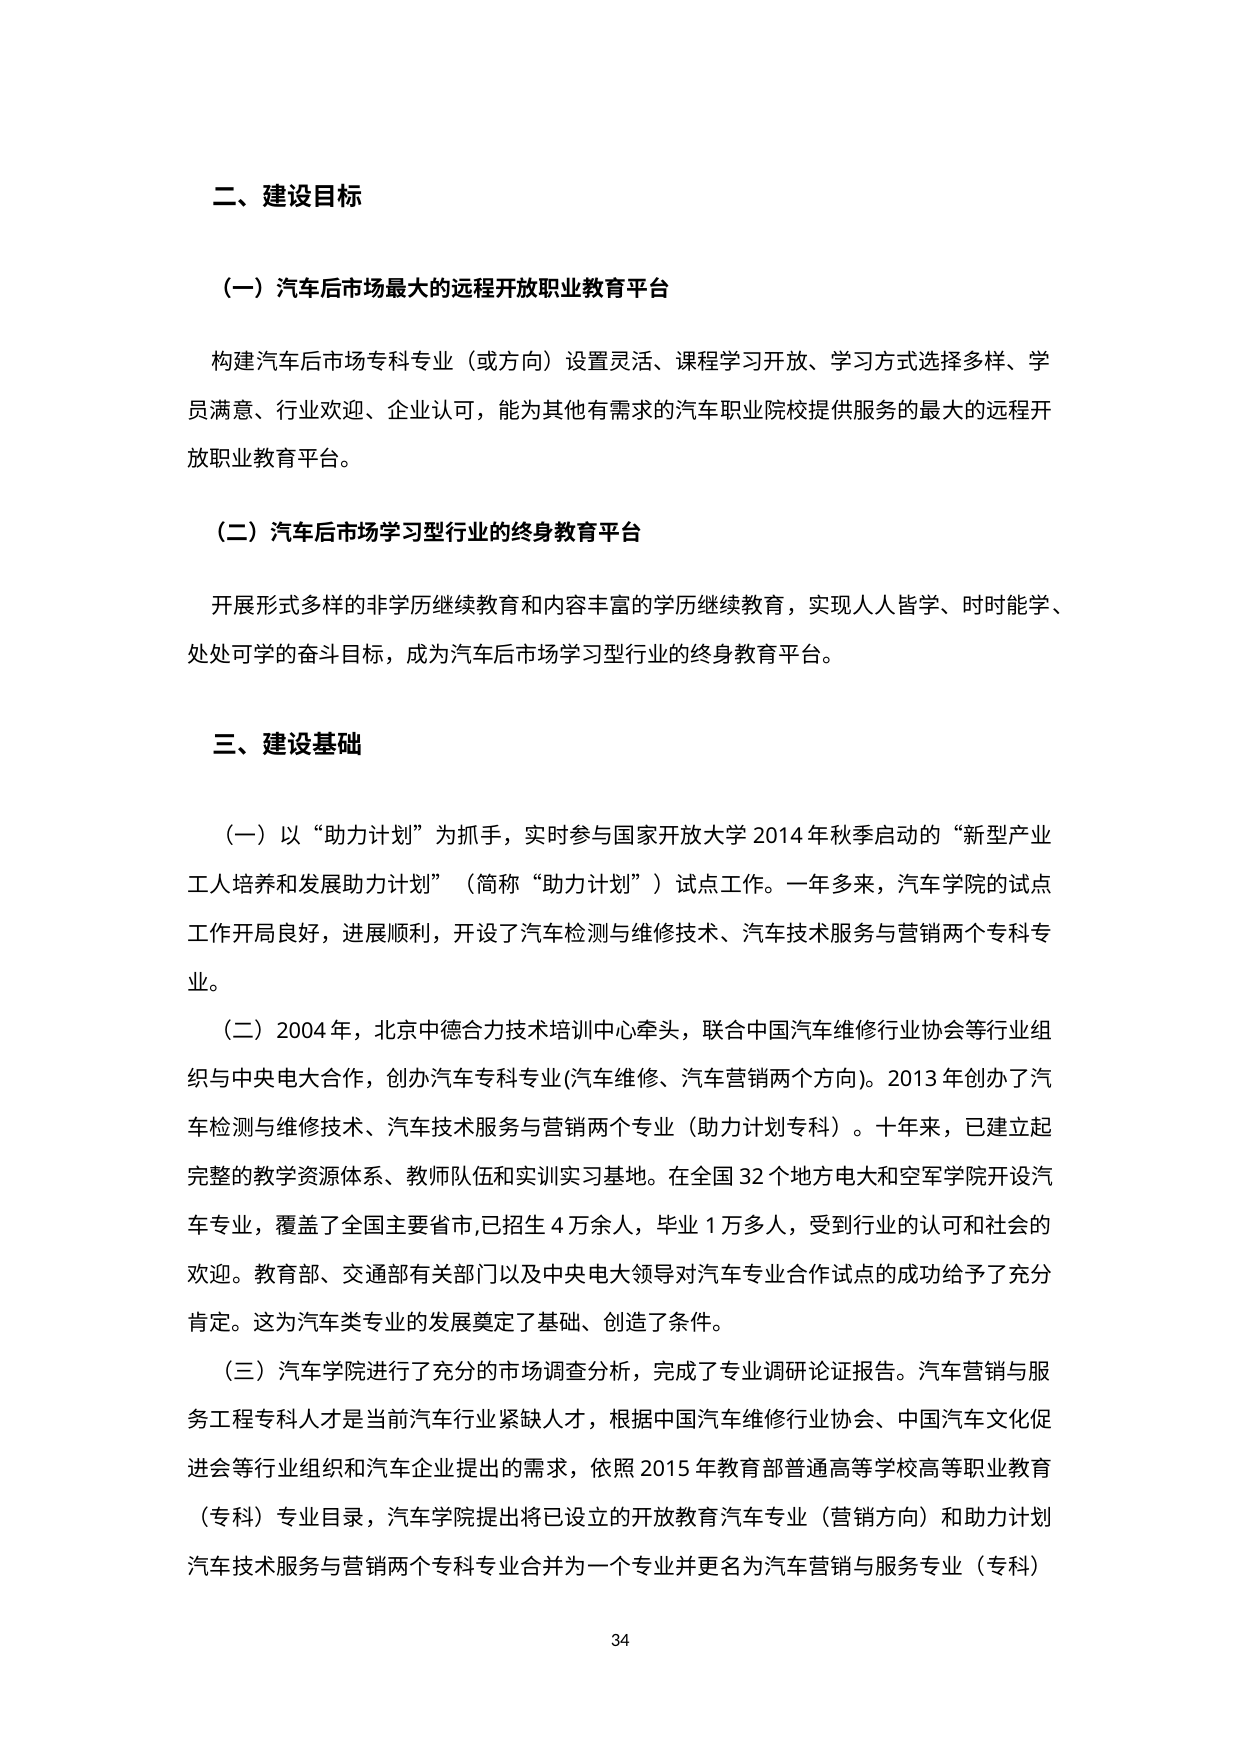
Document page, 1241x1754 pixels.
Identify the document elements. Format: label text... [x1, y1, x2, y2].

text 开展形式多样的非学历继续教育和内容丰富的学历继续教育，实现人人皆学、时时能学、处处可学的奋斗目标，成为汽车后市场学习型行业的终身教育平台。 [187, 588, 1053, 669]
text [187, 1353, 1053, 1581]
text （一）汽车后市场最大的远程开放职业教育平台 [187, 270, 1053, 303]
text （一）以“助力计划”为抓手，实时参与国家开放大学2014年秋季启动的“新型产业工人培养和发展助力计划”（简称“助力计划”）试点工作。一年多来，汽车学院的试点工作开局良好，进展顺利，开设了汽车检测与维修技术、汽车技术服务与营销两个专科专业。 [187, 818, 1053, 997]
text 构建汽车后市场专科专业（或方向）设置灵活、课程学习开放、学习方式选择多样、学员满意、行业欢迎、企业认可，能为其他有需求的汽车职业院校提供服务的最大的远程开放职业教育平台。 [187, 343, 1053, 473]
text 二、建设目标 [187, 162, 1053, 227]
text 三、建设基础 [187, 710, 1053, 775]
text （二）2004年，北京中德合力技术培训中心牵头，联合中国汽车维修行业协会等行业组织与中央电大合作，创办汽车专科专业(汽车维修、汽车营销两个方向)。2013年创办了汽车检测与维修技术、汽车技术服务与营销两个专业（助力计划专科）。十年来，已建立起完整的教学资源体系、教师队伍和实训实习基地。在全国32个地方电大和空军学院开设汽车专业，覆盖了全国主要省市,已招生4万余人，毕业1万多人，受到行业的认可和社会的欢迎。教育部、交通部有关部门以及中央电大领导对汽车专业合作试点的成功给予了充分肯定。这为汽车类专业的发展奠定了基础、创造了条件。 [187, 1012, 1053, 1337]
text （二）汽车后市场学习型行业的终身教育平台 [187, 514, 1053, 547]
